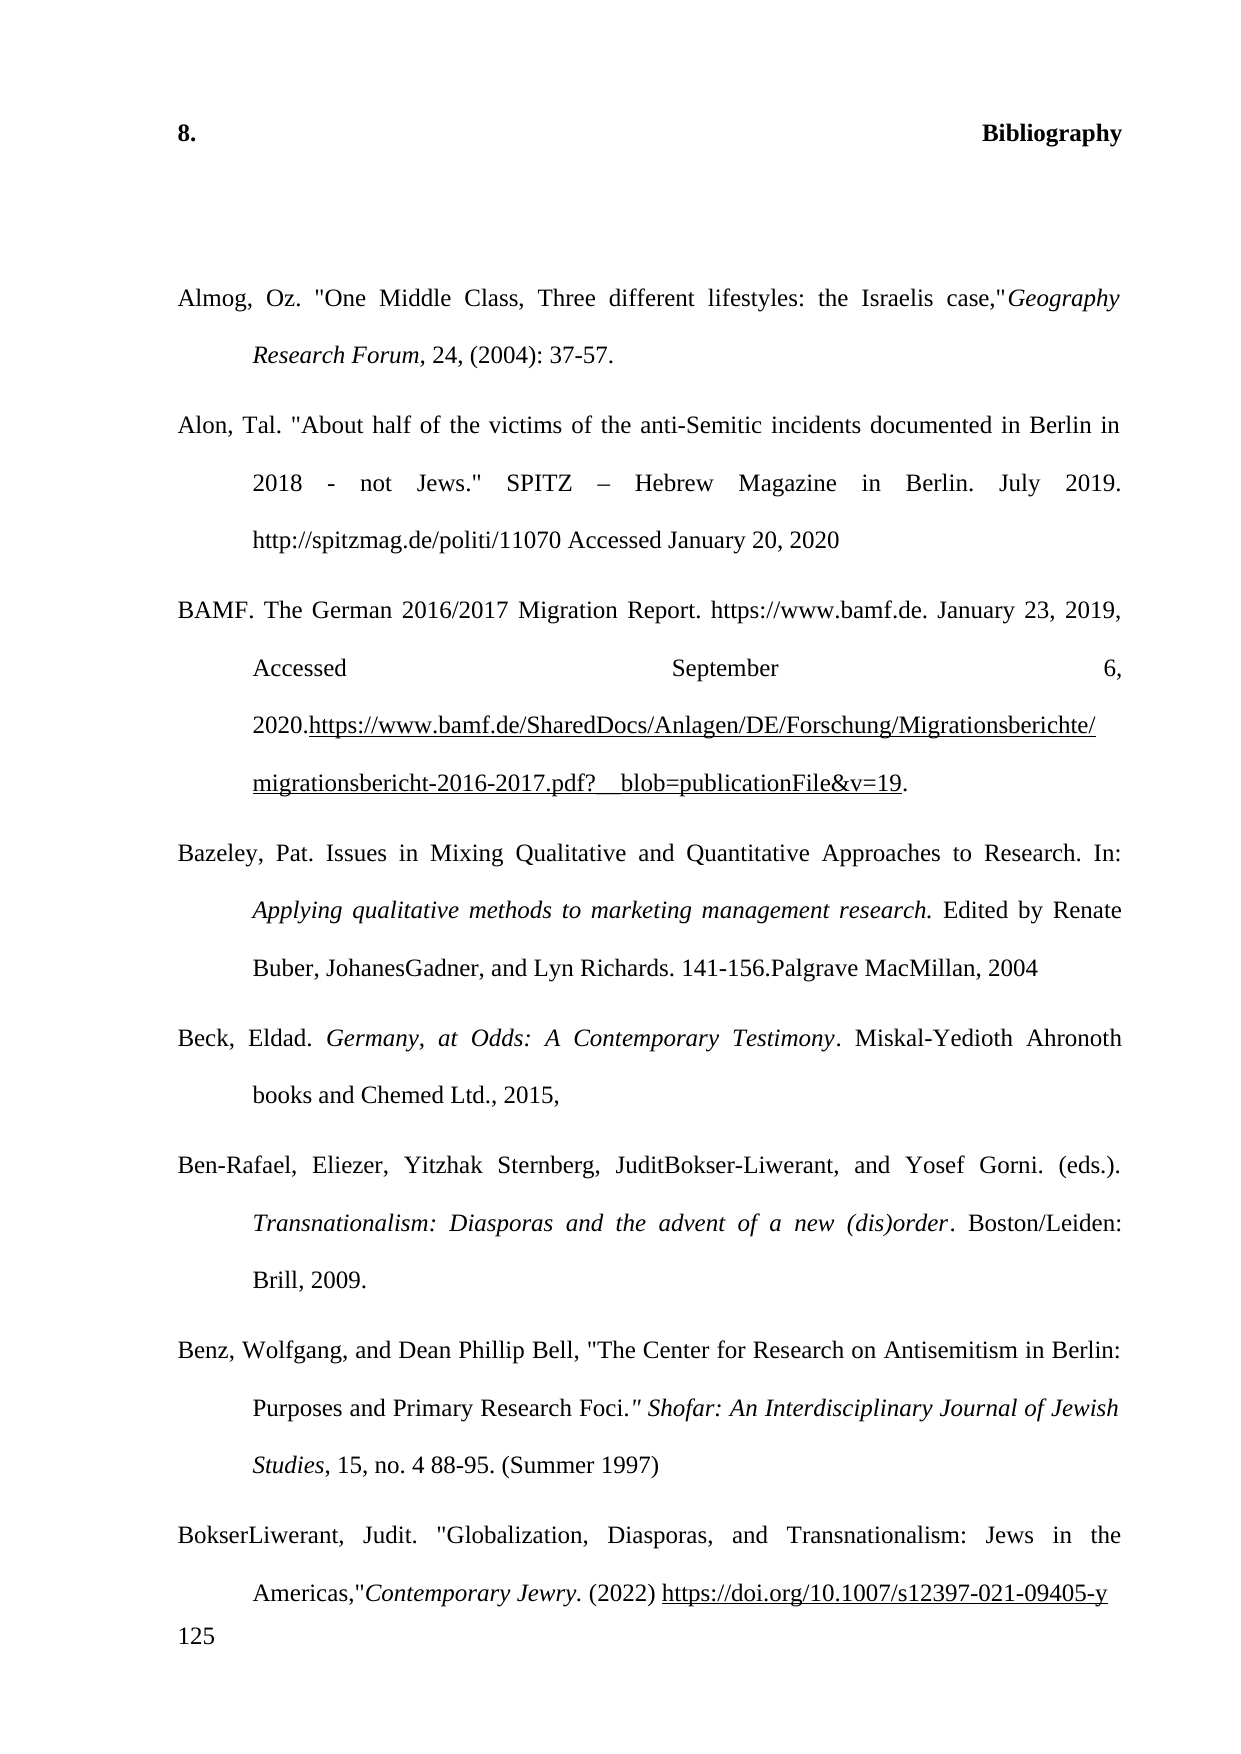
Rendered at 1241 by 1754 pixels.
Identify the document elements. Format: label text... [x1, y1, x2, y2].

text Benz, Wolfgang, and Dean Phillip Bell, "The Center for Research on Antisemitism in Berlin: Purposes and Primary Research Foci." Shofar: An Interdisciplinary Journal of Jewish Studies, 15, no. 4 88-95. (Summer 1997) [177, 1336, 1122, 1479]
text BAMF. The German 2016/2017 Migration Report. https://www.bamf.de. January 23, 2019, Accessed September 6, 2020.https://www.bamf.de/SharedDocs/Anlagen/DE/Forschung/Migrationsberichte/migrationsbericht-2016-2017.pdf?__blob=publicationFile&v=19. [177, 596, 1122, 797]
text Ben-Rafael, Eliezer, Yitzhak Sternberg, JuditBokser-Liwerant, and Yosef Gorni. (eds.). Transnationalism: Diasporas and the advent of a new (dis)order. Boston/Leiden: Brill, 2009. [177, 1151, 1122, 1294]
text Alon, Tal. "About half of the victims of the anti-Semitic incidents documented in Berlin in 2018 - not Jews." SPITZ – Hebrew Magazine in Berlin. July 2019. http://spitzmag.de/politi/11070 Accessed January 20, 2020 [177, 411, 1122, 554]
subtitle 8. Bibliography [177, 118, 1122, 238]
text Almog, Oz. "One Middle Class, Three different lifestyles: the Israelis case,"Geography Research Forum, 24, (2004): 37-57. [177, 283, 1122, 369]
text BokserLiwerant, Judit. "Globalization, Diasporas, and Transnationalism: Jews in the Americas,"Contemporary Jewry. (2022) https://doi.org/10.1007/s12397-021-09405-y [177, 1521, 1122, 1607]
text Bazeley, Pat. Issues in Mixing Qualitative and Quantitative Approaches to Research. In: Applying qualitative methods to marketing management research. Edited by Renate Buber, JohanesGadner, and Lyn Richards. 141-156.Palgrave MacMillan, 2004 [177, 838, 1122, 982]
text Beck, Eldad. Germany, at Odds: A Contemporary Testimony. Miskal-Yedioth Ahronoth books and Chemed Ltd., 2015, [177, 1023, 1122, 1109]
